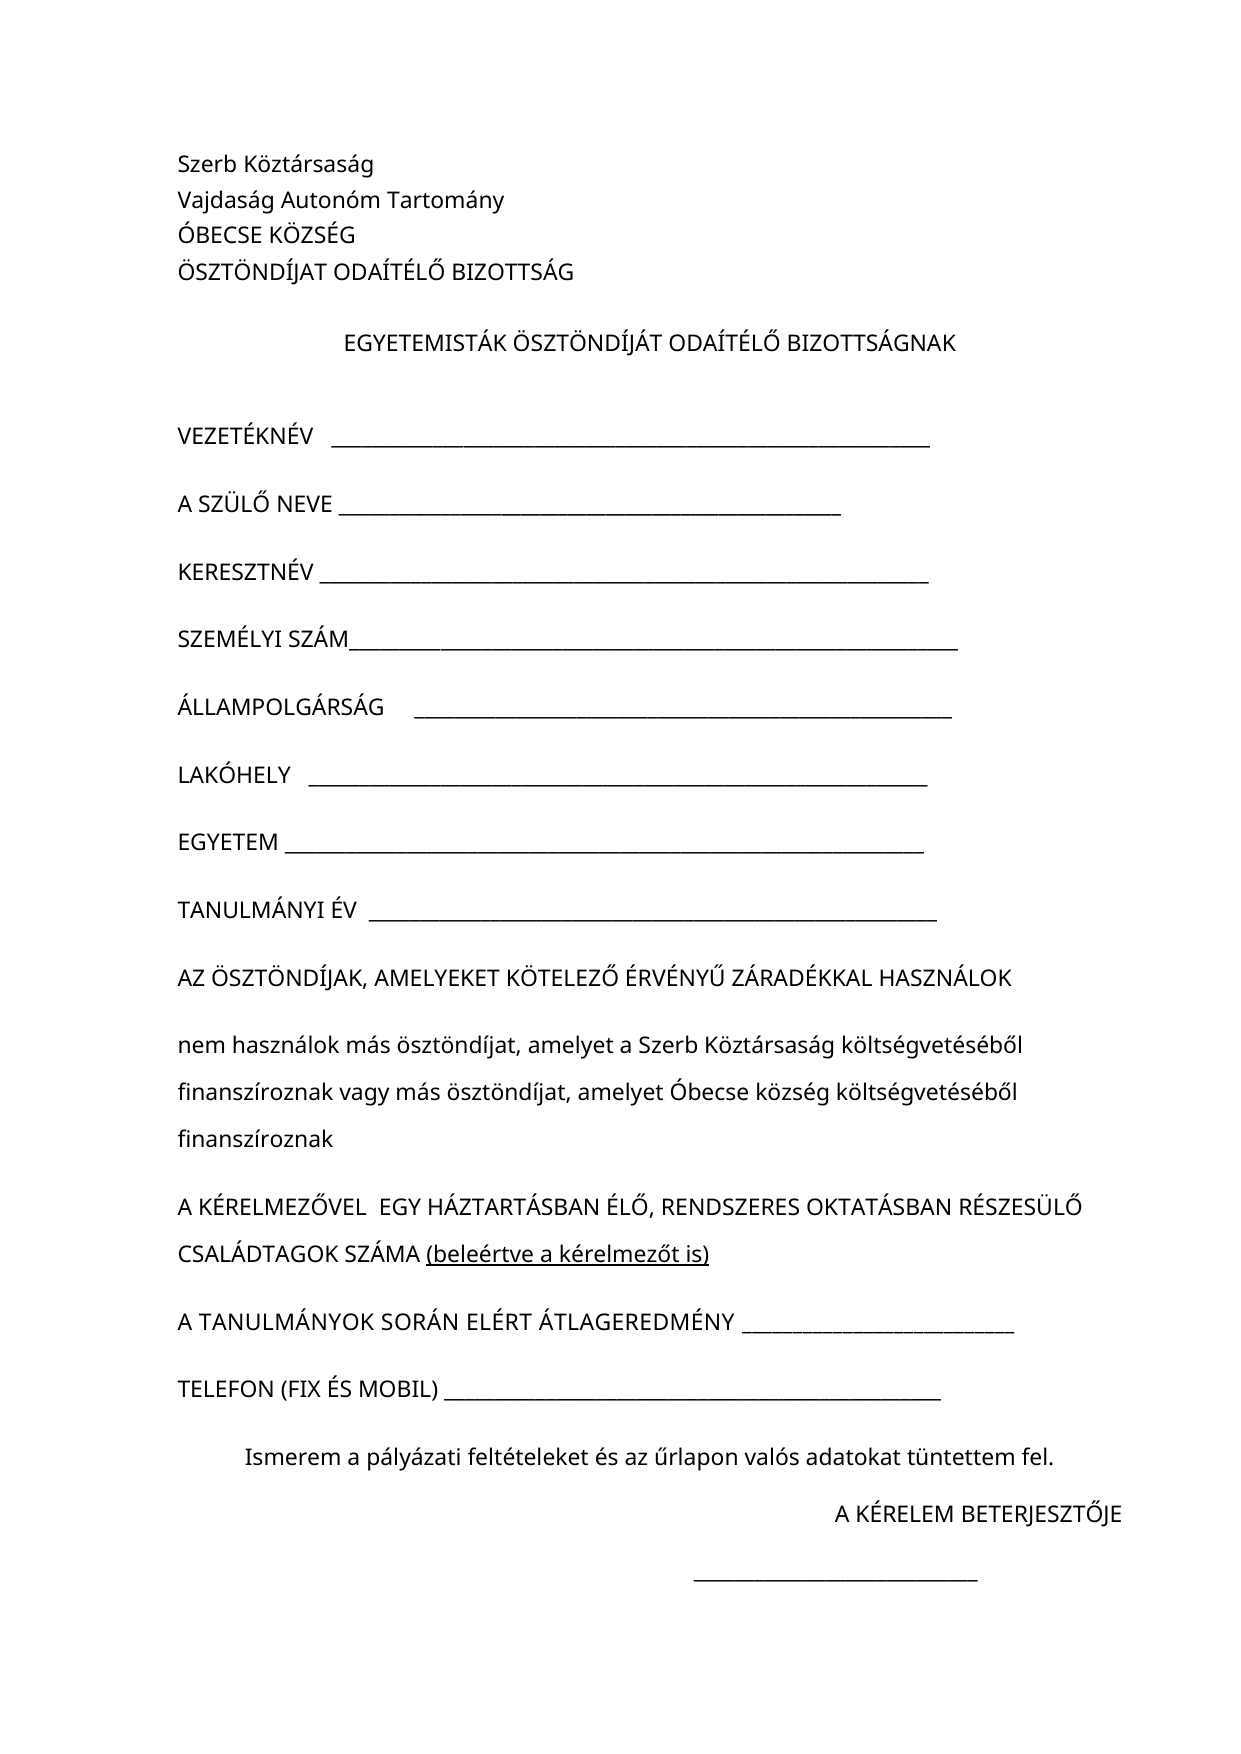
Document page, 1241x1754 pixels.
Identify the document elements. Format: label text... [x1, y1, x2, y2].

text A KÉRELMEZŐVEL EGY HÁZTARTÁSBAN ÉLŐ, RENDSZERES OKTATÁSBAN RÉSZESÜLŐ CSALÁDTAGOK SZÁMA (beleértve a kérelmezőt is) [177, 1191, 1122, 1269]
text Vajdaság Autonóm Tartomány [177, 183, 1122, 215]
text A KÉRELEM BETERJESZTŐJE [177, 1498, 1122, 1529]
text A TANULMÁNYOK SORÁN ELÉRT ÁTLAGEREDMÉNY ___________________________ [177, 1305, 1122, 1337]
text A SZÜLŐ NEVE ____________________________________________________ [177, 488, 1122, 519]
text ÁLLAMPOLGÁRSÁG _____________________________________________________ [177, 691, 1122, 722]
text nem használok más ösztöndíjat, amelyet a Szerb Köztársaság költségvetéséből finanszíroznak vagy más ösztöndíjat, amelyet Óbecse község költségvetéséből finanszíroznak [177, 1029, 1122, 1154]
text VEZETÉKNÉV ___________________________________________________________ [177, 420, 1122, 451]
text SZEMÉLYI SZÁM____________________________________________________________ [177, 623, 1122, 654]
text AZ ÖSZTÖNDÍJAK, AMELYEKET KÖTELEZŐ ÉRVÉNYŰ ZÁRADÉKKAL HASZNÁLOK [177, 962, 1122, 993]
text Szerb Köztársaság [177, 148, 1122, 179]
text TELEFON (FIX ÉS MOBIL) _________________________________________________ [177, 1373, 1122, 1404]
text LAKÓHELY _____________________________________________________________ [177, 758, 1122, 790]
text Ismerem a pályázati feltételeket és az űrlapon valós adatokat tüntettem fel. [177, 1441, 1122, 1472]
text KERESZTNÉV ____________________________________________________________ [177, 555, 1122, 587]
text EGYETEMISTÁK ÖSZTÖNDÍJÁT ODAÍTÉLŐ BIZOTTSÁGNAK [177, 327, 1122, 358]
text ÖSZTÖNDÍJAT ODAÍTÉLŐ BIZOTTSÁG [177, 255, 1122, 287]
text EGYETEM _______________________________________________________________ [177, 826, 1122, 857]
text ____________________________ [620, 1554, 1122, 1586]
text ÓBECSE KÖZSÉG [177, 219, 1122, 251]
text TANULMÁNYI ÉV ________________________________________________________ [177, 894, 1122, 925]
